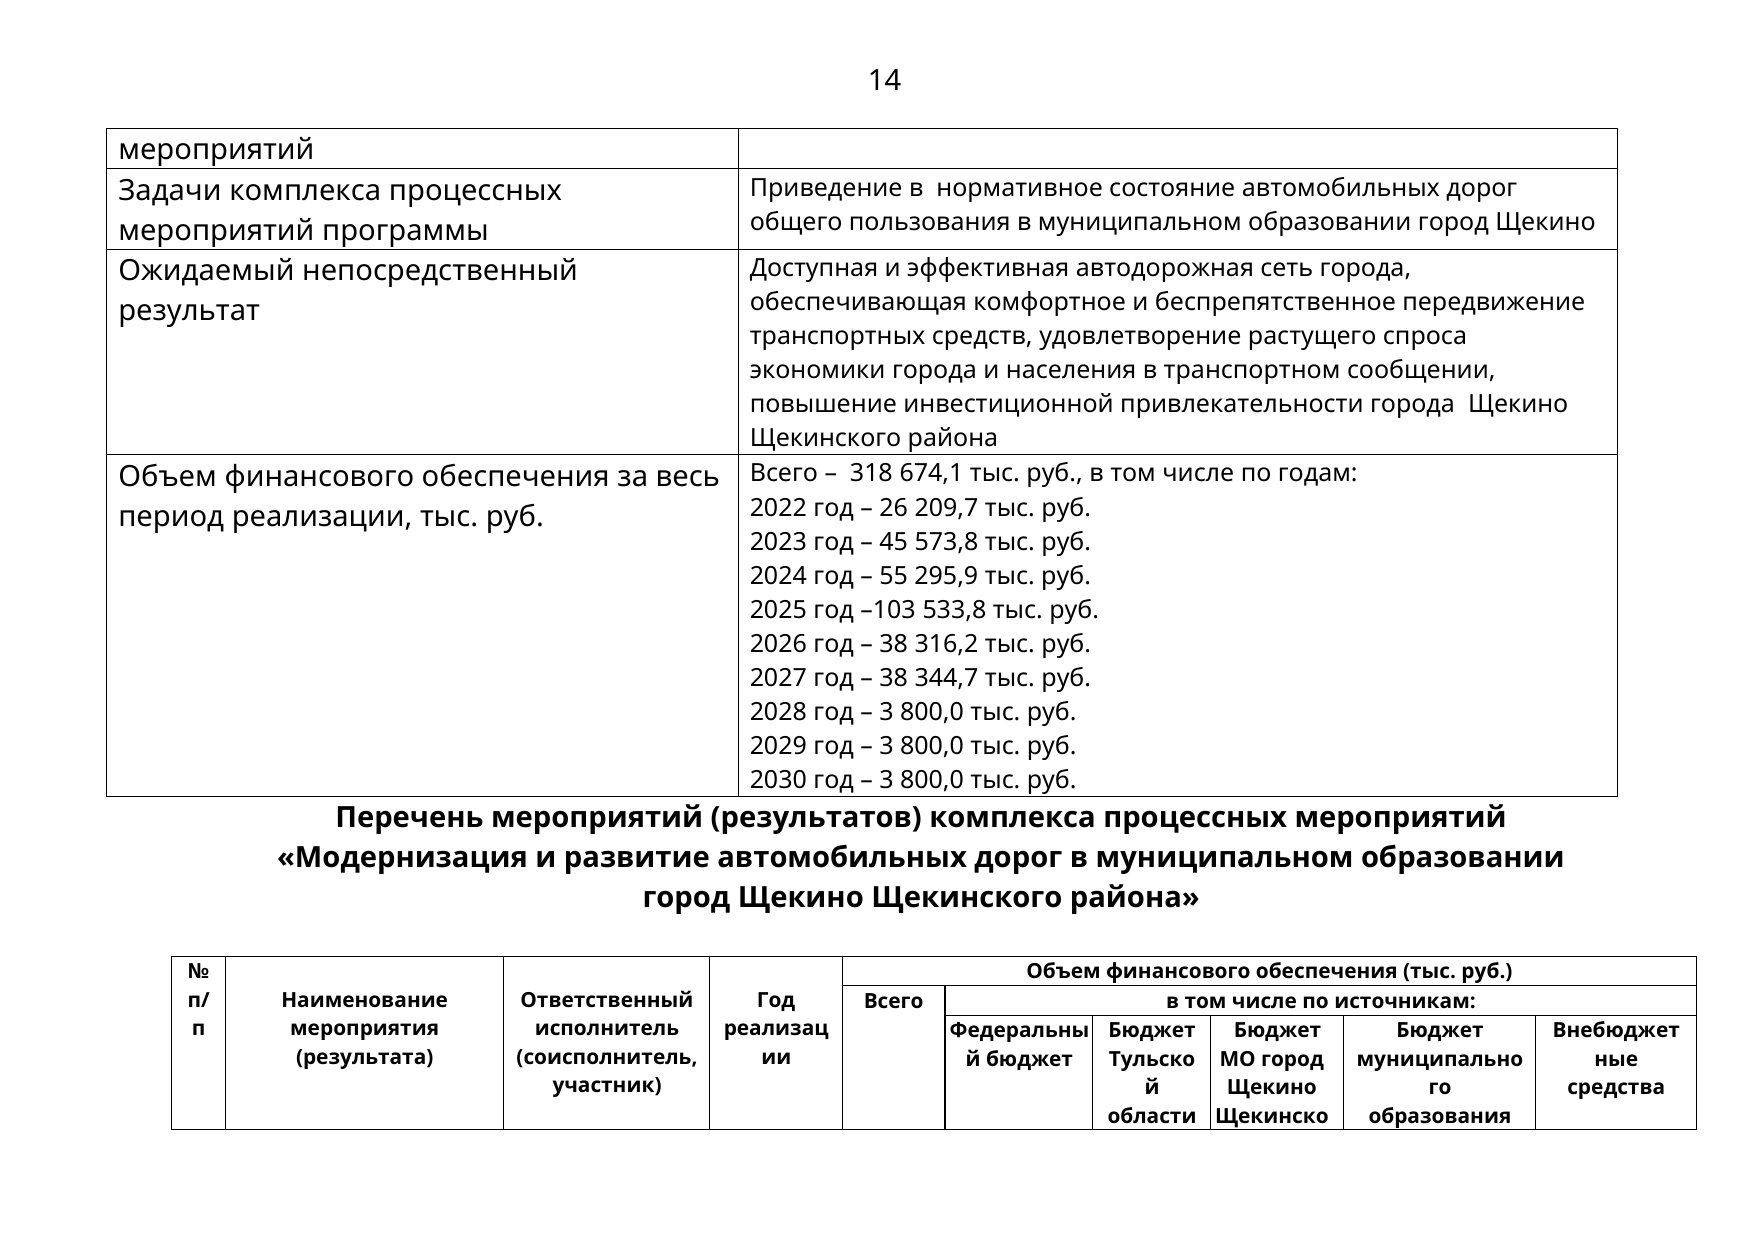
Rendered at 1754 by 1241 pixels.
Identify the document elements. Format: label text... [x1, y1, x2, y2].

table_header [739, 129, 1617, 168]
text город Щекино Щекинского района» [118, 876, 1651, 916]
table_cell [1093, 1016, 1210, 1129]
table_cell Объем финансового обеспечения за весь период реализации, тыс. руб. [107, 455, 738, 796]
text Перечень мероприятий (результатов) комплекса процессных мероприятий [118, 797, 1651, 836]
table_cell Всего – 318 674,1 тыс. руб., в том числе по годам: 2022 год – 26 209,7 тыс. руб. 2023 год – 45 573,8 тыс. руб. 2024 год – 55 295,9 тыс. руб. 2025 год –103 533,8 тыс. руб. 2026 год – 38 316,2 тыс. руб. 2027 год – 38 344,7 тыс. руб. 2028 год – 3 800,0 тыс. руб. 2029 год – 3 800,0 тыс. руб. 2030 год – 3 800,0 тыс. руб. [739, 455, 1617, 796]
table_cell Всего [843, 986, 944, 1129]
table_cell Задачи комплекса процессных мероприятий программы [107, 169, 738, 249]
table_cell Доступная и эффективная автодорожная сеть города, обеспечивающая комфортное и беспрепятственное передвижение транспортных средств, удовлетворение растущего спроса экономики города и населения в транспортном сообщении, повышение инвестиционной привлекательности города Щекино Щекинского района [739, 250, 1617, 454]
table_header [107, 129, 738, 168]
table_cell Ожидаемый непосредственный результат [107, 250, 738, 454]
table_cell в том числе по источникам: [946, 986, 1696, 1014]
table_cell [1536, 1016, 1696, 1129]
table_header № п/п [172, 957, 225, 1129]
table_header Объем финансового обеспечения (тыс. руб.) [843, 957, 1696, 985]
table_cell Приведение в нормативное состояние автомобильных дорог общего пользования в муниципальном образовании город Щекино [739, 169, 1617, 249]
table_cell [1211, 1016, 1343, 1129]
table_header Год реализации [710, 957, 842, 1129]
table_header Ответственный исполнитель (соисполнитель, участник) [504, 957, 709, 1129]
table_cell Федеральный бюджет [946, 1016, 1092, 1129]
text «Модернизация и развитие автомобильных дорог в муниципальном образовании [118, 836, 1651, 876]
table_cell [1344, 1016, 1535, 1129]
table_header Наименование мероприятия (результата) [226, 957, 503, 1129]
